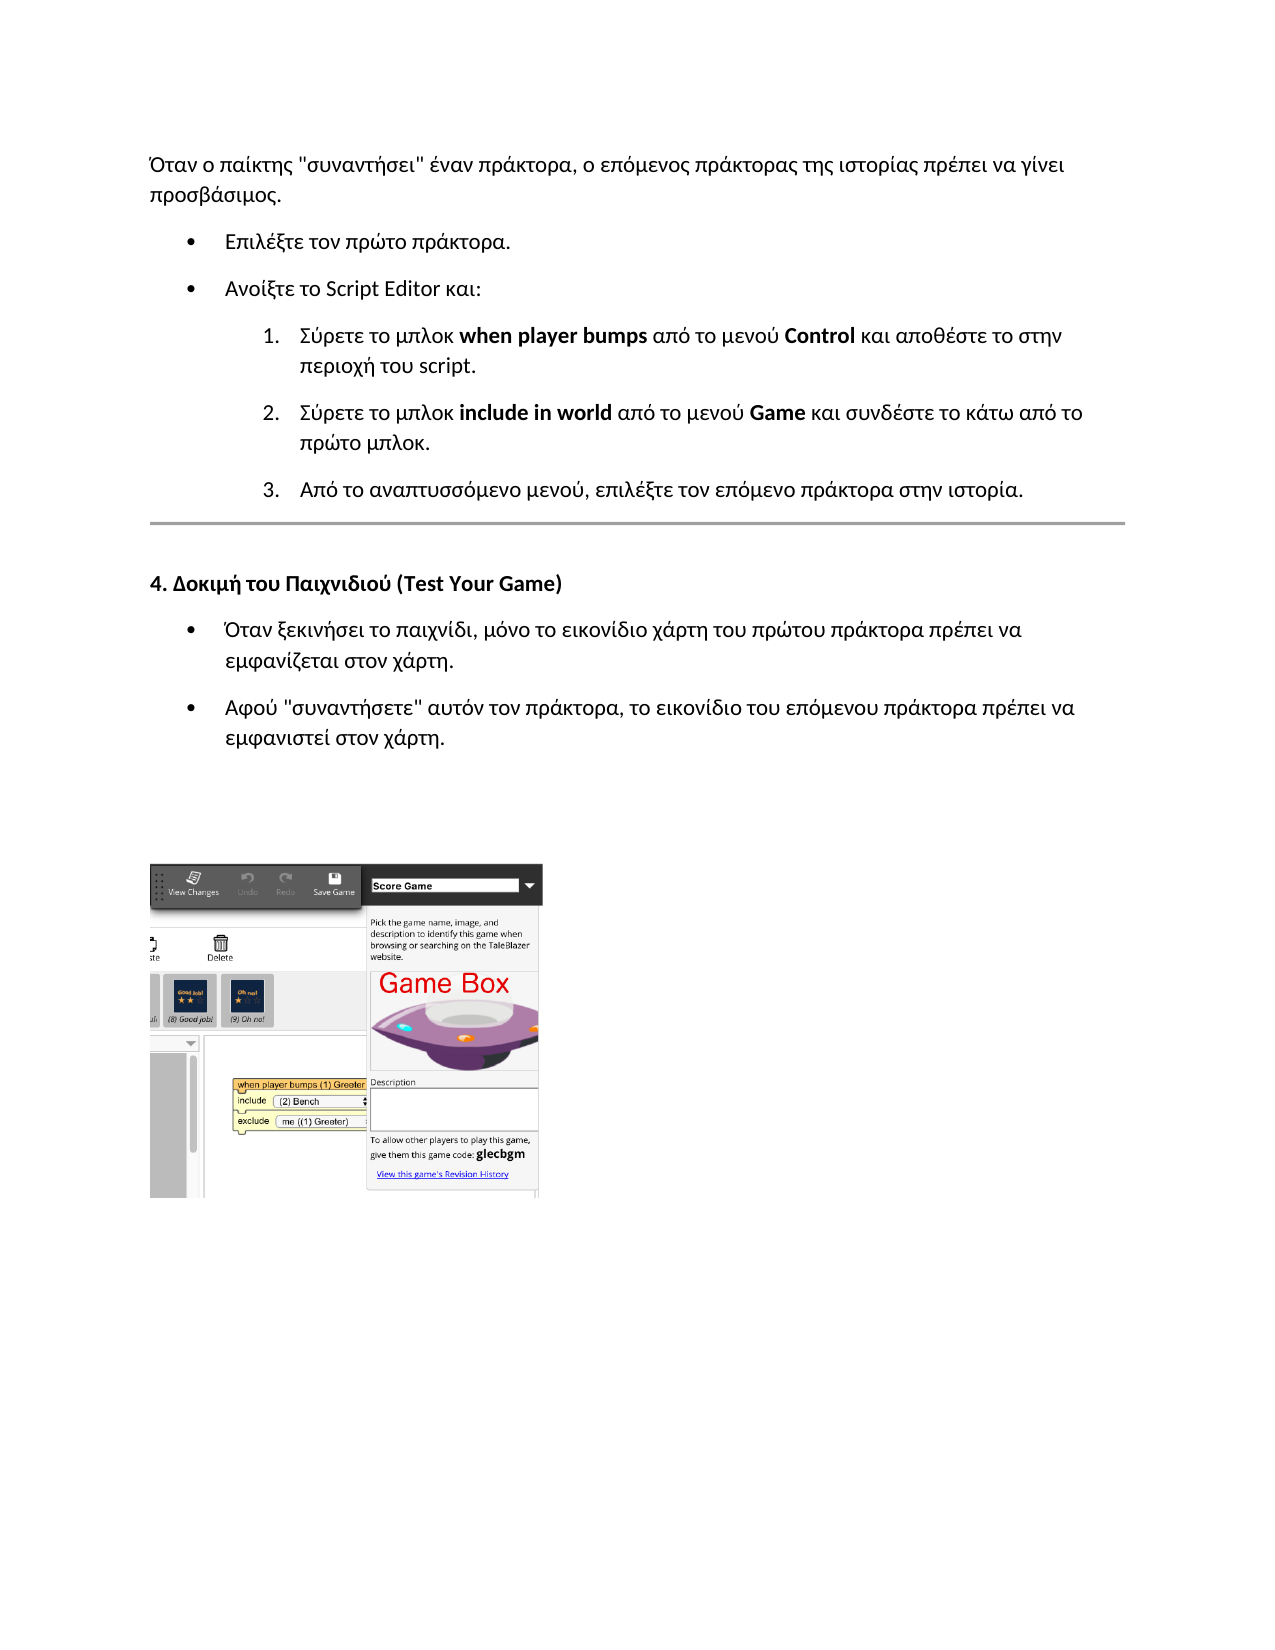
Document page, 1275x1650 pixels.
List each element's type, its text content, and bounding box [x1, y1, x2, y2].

picture [150, 863, 543, 1198]
list Σύρετε το μπλοκ include in world από το μενού Game και συνδέστε το κάτω από το πρώτο μπλοκ. [262, 398, 1125, 456]
list Από το αναπτυσσόμενο μενού, επιλέξτε τον επόμενο πράκτορα στην ιστορία. [262, 475, 1125, 503]
list Ανοίξτε το Script Editor και: [187, 274, 1125, 302]
list Σύρετε το μπλοκ when player bumps από το μενού Control και αποθέστε το στην περιοχή του script. [262, 321, 1125, 379]
list Όταν ξεκινήσει το παιχνίδι, μόνο το εικονίδιο χάρτη του πρώτου πράκτορα πρέπει να εμφανίζεται στον χάρτη. [187, 616, 1125, 674]
list Επιλέξτε τον πρώτο πράκτορα. [187, 227, 1125, 255]
list Αφού "συναντήσετε" αυτόν τον πράκτορα, το εικονίδιο του επόμενου πράκτορα πρέπει να εμφανιστεί στον χάρτη. [187, 693, 1125, 751]
text Όταν ο παίκτης "συναντήσει" έναν πράκτορα, ο επόμενος πράκτορας της ιστορίας πρέπει να γίνει προσβάσιμος. [150, 150, 1125, 208]
text 4. Δοκιμή του Παιχνιδιού (Test Your Game) [150, 569, 1125, 597]
